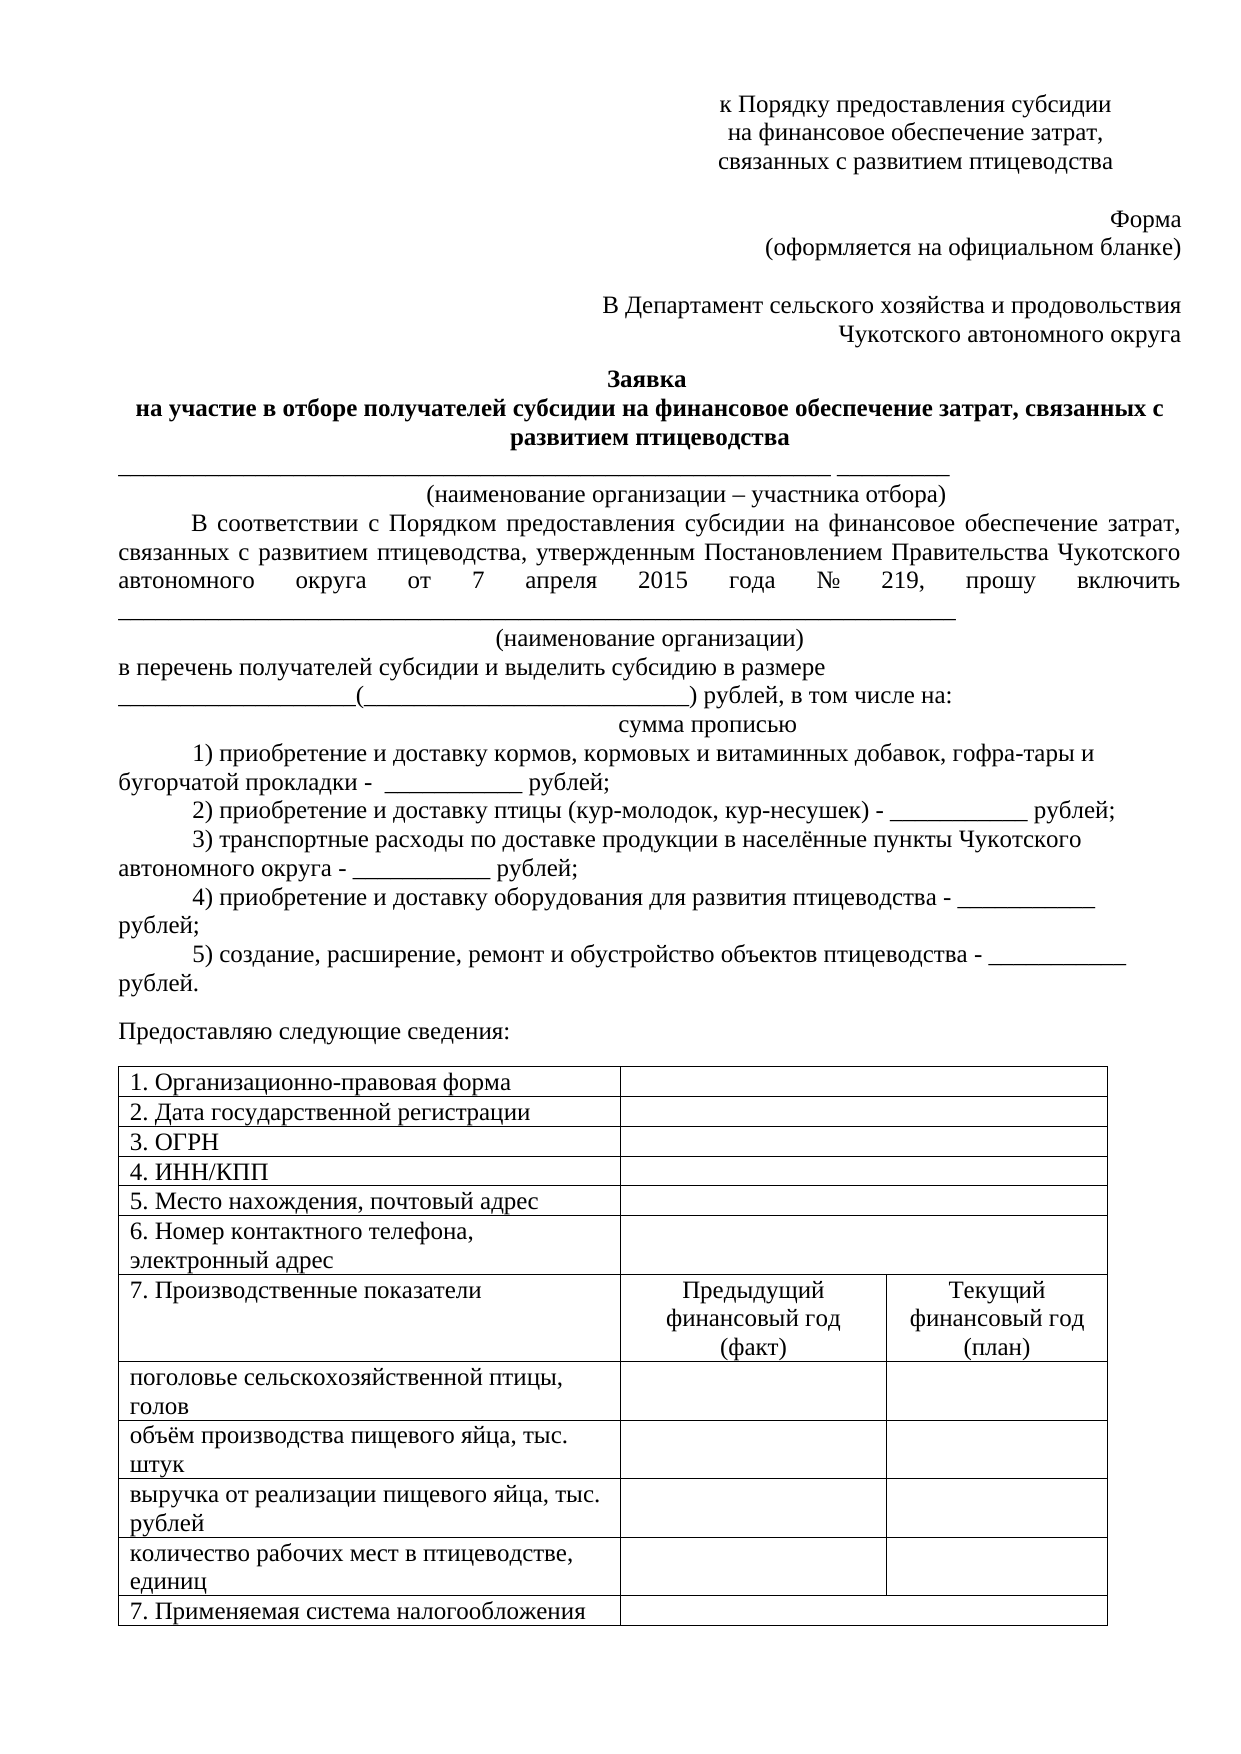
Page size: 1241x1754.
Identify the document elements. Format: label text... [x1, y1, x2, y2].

table_cell 5. Место нахождения, почтовый адрес [119, 1186, 620, 1215]
text на финансовое обеспечение затрат, [650, 117, 1181, 146]
table_header 1. Организационно-правовая форма [119, 1067, 620, 1096]
text 5) создание, расширение, ремонт и обустройство объектов птицеводства - ___________ рублей. [118, 939, 1181, 997]
table_cell [621, 1157, 1107, 1185]
table_cell 2. Дата государственной регистрации [119, 1097, 620, 1126]
table_cell [621, 1186, 1107, 1215]
table_header [621, 1067, 1107, 1096]
table_cell [621, 1216, 1107, 1274]
table_cell 4. ИНН/КПП [119, 1157, 620, 1185]
table_cell [621, 1538, 886, 1595]
text в перечень получателей субсидии и выделить субсидию в размере ___________________(__________________________) рублей, в том числе на: [118, 652, 1181, 709]
text (наименование организации – участника отбора) [118, 479, 1181, 508]
text В Департамент сельского хозяйства и продовольствия [458, 290, 1181, 319]
text (наименование организации) [118, 623, 1181, 652]
text Чукотского автономного округа [458, 319, 1181, 347]
text 1) приобретение и доставку кормов, кормовых и витаминных добавок, гофра-тары и бугорчатой прокладки - ___________ рублей; [118, 738, 1181, 795]
table_cell выручка от реализации пищевого яйца, тыс. рублей [119, 1479, 620, 1537]
table_cell [887, 1421, 1107, 1478]
text В соответствии с Порядком предоставления субсидии на финансовое обеспечение затрат, связанных с развитием птицеводства, утвержденным Постановлением Правительства Чукотского автономного округа от 7 апреля 2015 года № 219, прошу включить ___________________________________________________________________ [118, 508, 1181, 623]
table_cell Текущий финансовый год (план) [887, 1275, 1107, 1361]
text 4) приобретение и доставку оборудования для развития птицеводства - ___________ рублей; [118, 882, 1181, 939]
table_cell [887, 1538, 1107, 1595]
text Предоставляю следующие сведения: [118, 1016, 1181, 1044]
text 2) приобретение и доставку птицы (кур-молодок, кур-несушек) - ___________ рублей; [118, 795, 1181, 824]
table_cell 7. Применяемая система налогообложения [119, 1596, 620, 1625]
table_cell [887, 1479, 1107, 1537]
table_cell [621, 1097, 1107, 1126]
table_cell 6. Номер контактного телефона, электронный адрес [119, 1216, 620, 1274]
text к Порядку предоставления субсидии [650, 89, 1181, 117]
text _________________________________________________________ _________ [118, 450, 1181, 479]
table_cell [621, 1127, 1107, 1156]
text Форма [118, 204, 1181, 232]
table_cell [621, 1421, 886, 1478]
text 3) транспортные расходы по доставке продукции в населённые пункты Чукотского автономного округа - ___________ рублей; [118, 824, 1181, 882]
table_cell [887, 1362, 1107, 1419]
table_cell 7. Производственные показатели [119, 1275, 620, 1361]
text Заявка на участие в отборе получателей субсидии на финансовое обеспечение затрат, связанных с развитием птицеводства [118, 364, 1181, 450]
table_cell [621, 1362, 886, 1419]
table_cell Предыдущий финансовый год (факт) [621, 1275, 886, 1361]
table_cell объём производства пищевого яйца, тыс. штук [119, 1421, 620, 1478]
table_cell 3. ОГРН [119, 1127, 620, 1156]
table_cell количество рабочих мест в птицеводстве, единиц [119, 1538, 620, 1595]
text сумма прописью [118, 709, 1181, 738]
text связанных с развитием птицеводства [650, 146, 1181, 175]
text (оформляется на официальном бланке) [118, 232, 1181, 261]
table_cell поголовье сельскохозяйственной птицы, голов [119, 1362, 620, 1419]
table_cell [621, 1479, 886, 1537]
table_cell [621, 1596, 1107, 1625]
